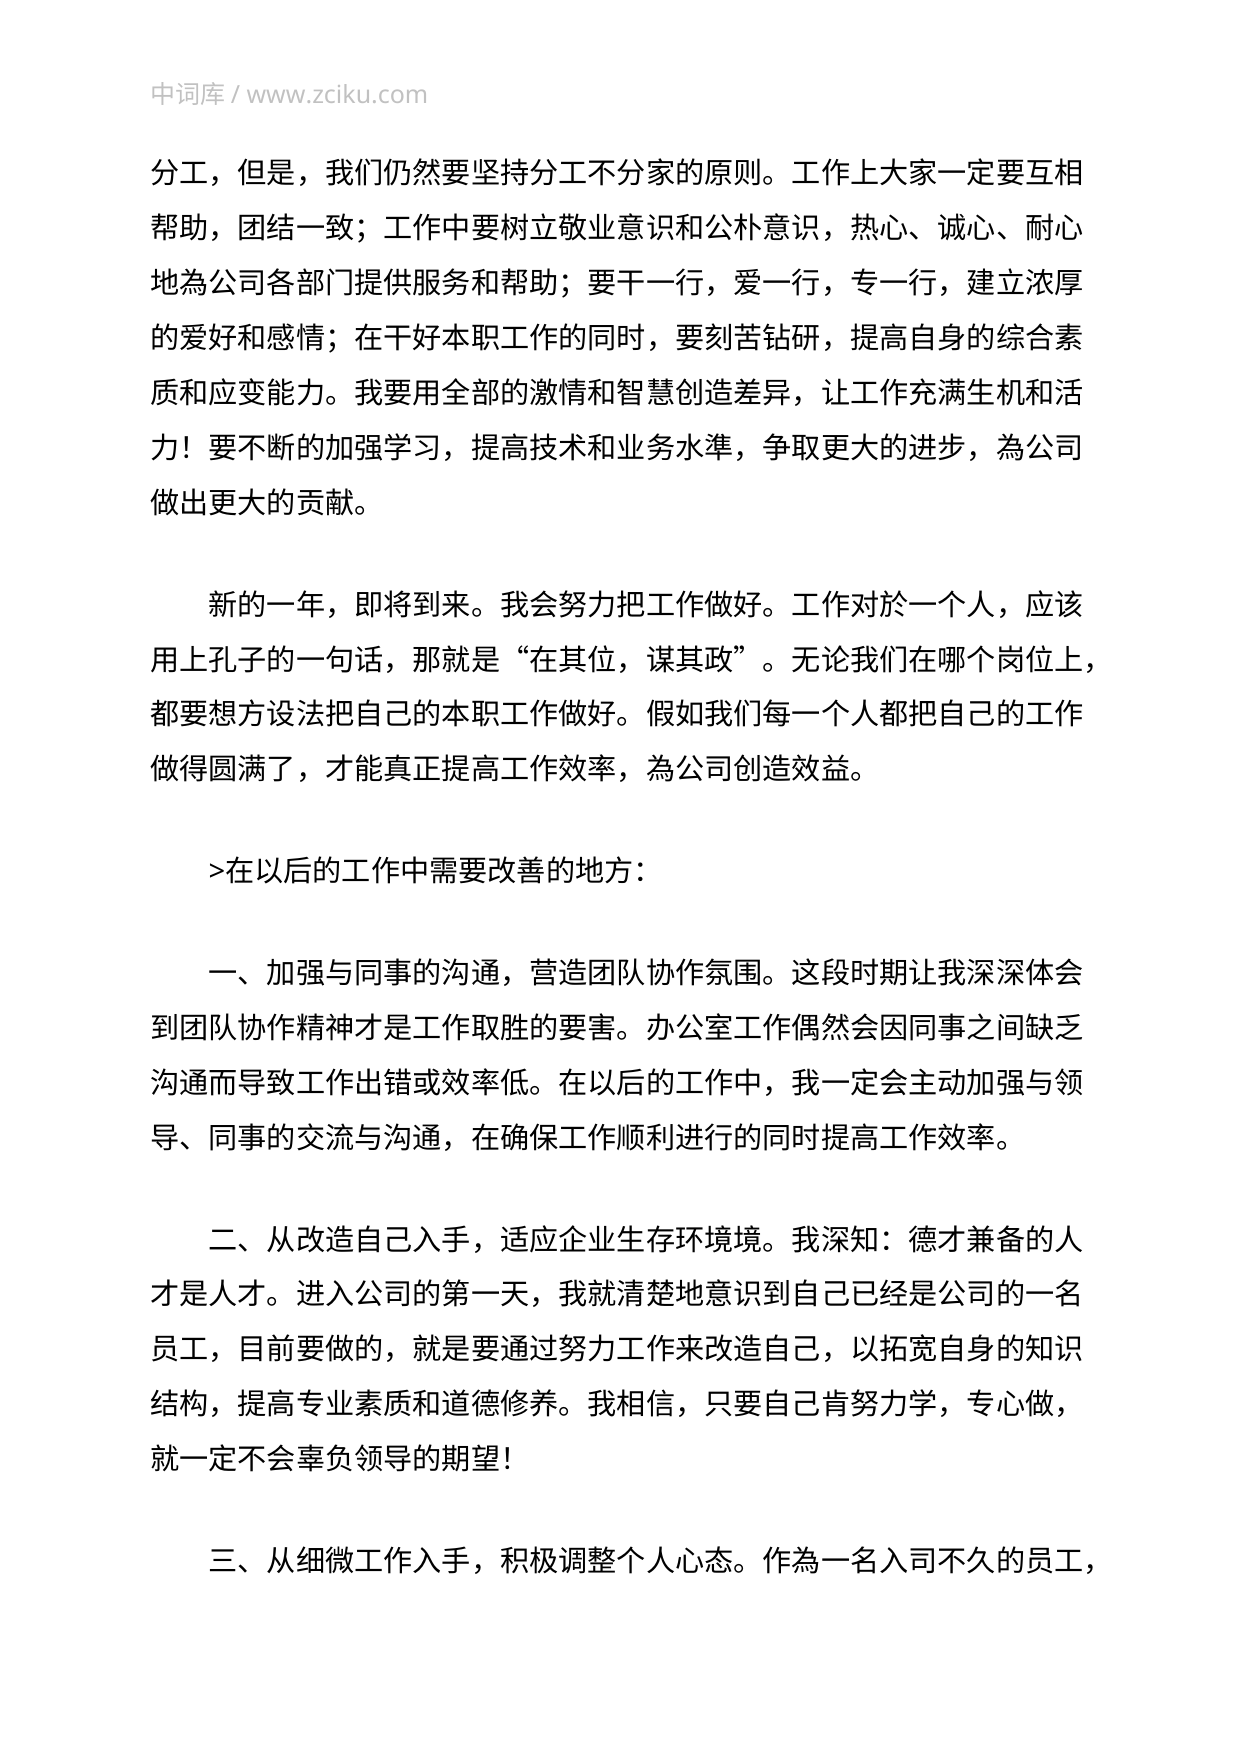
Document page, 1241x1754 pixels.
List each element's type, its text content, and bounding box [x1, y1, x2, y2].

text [150, 1537, 1090, 1580]
text 新的一年，即将到来。我会努力把工作做好。工作对於一个人，应该用上孔子的一句话，那就是“在其位，谋其政”。无论我们在哪个岗位上，都要想方设法把自己的本职工作做好。假如我们每一个人都把自己的工作做得圆满了，才能真正提高工作效率，為公司创造效益。 [150, 581, 1090, 788]
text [150, 150, 1090, 522]
text 二、从改造自己入手，适应企业生存环境境。我深知：德才兼备的人才是人才。进入公司的第一天，我就清楚地意识到自己已经是公司的一名员工，目前要做的，就是要通过努力工作来改造自己，以拓宽自身的知识结构，提高专业素质和道德修养。我相信，只要自己肯努力学，专心做，就一定不会辜负领导的期望！ [150, 1216, 1090, 1478]
text >在以后的工作中需要改善的地方： [150, 848, 1090, 890]
text 一、加强与同事的沟通，营造团队协作氛围。这段时期让我深深体会到团队协作精神才是工作取胜的要害。办公室工作偶然会因同事之间缺乏沟通而导致工作出错或效率低。在以后的工作中，我一定会主动加强与领导、同事的交流与沟通，在确保工作顺利进行的同时提高工作效率。 [150, 949, 1090, 1157]
